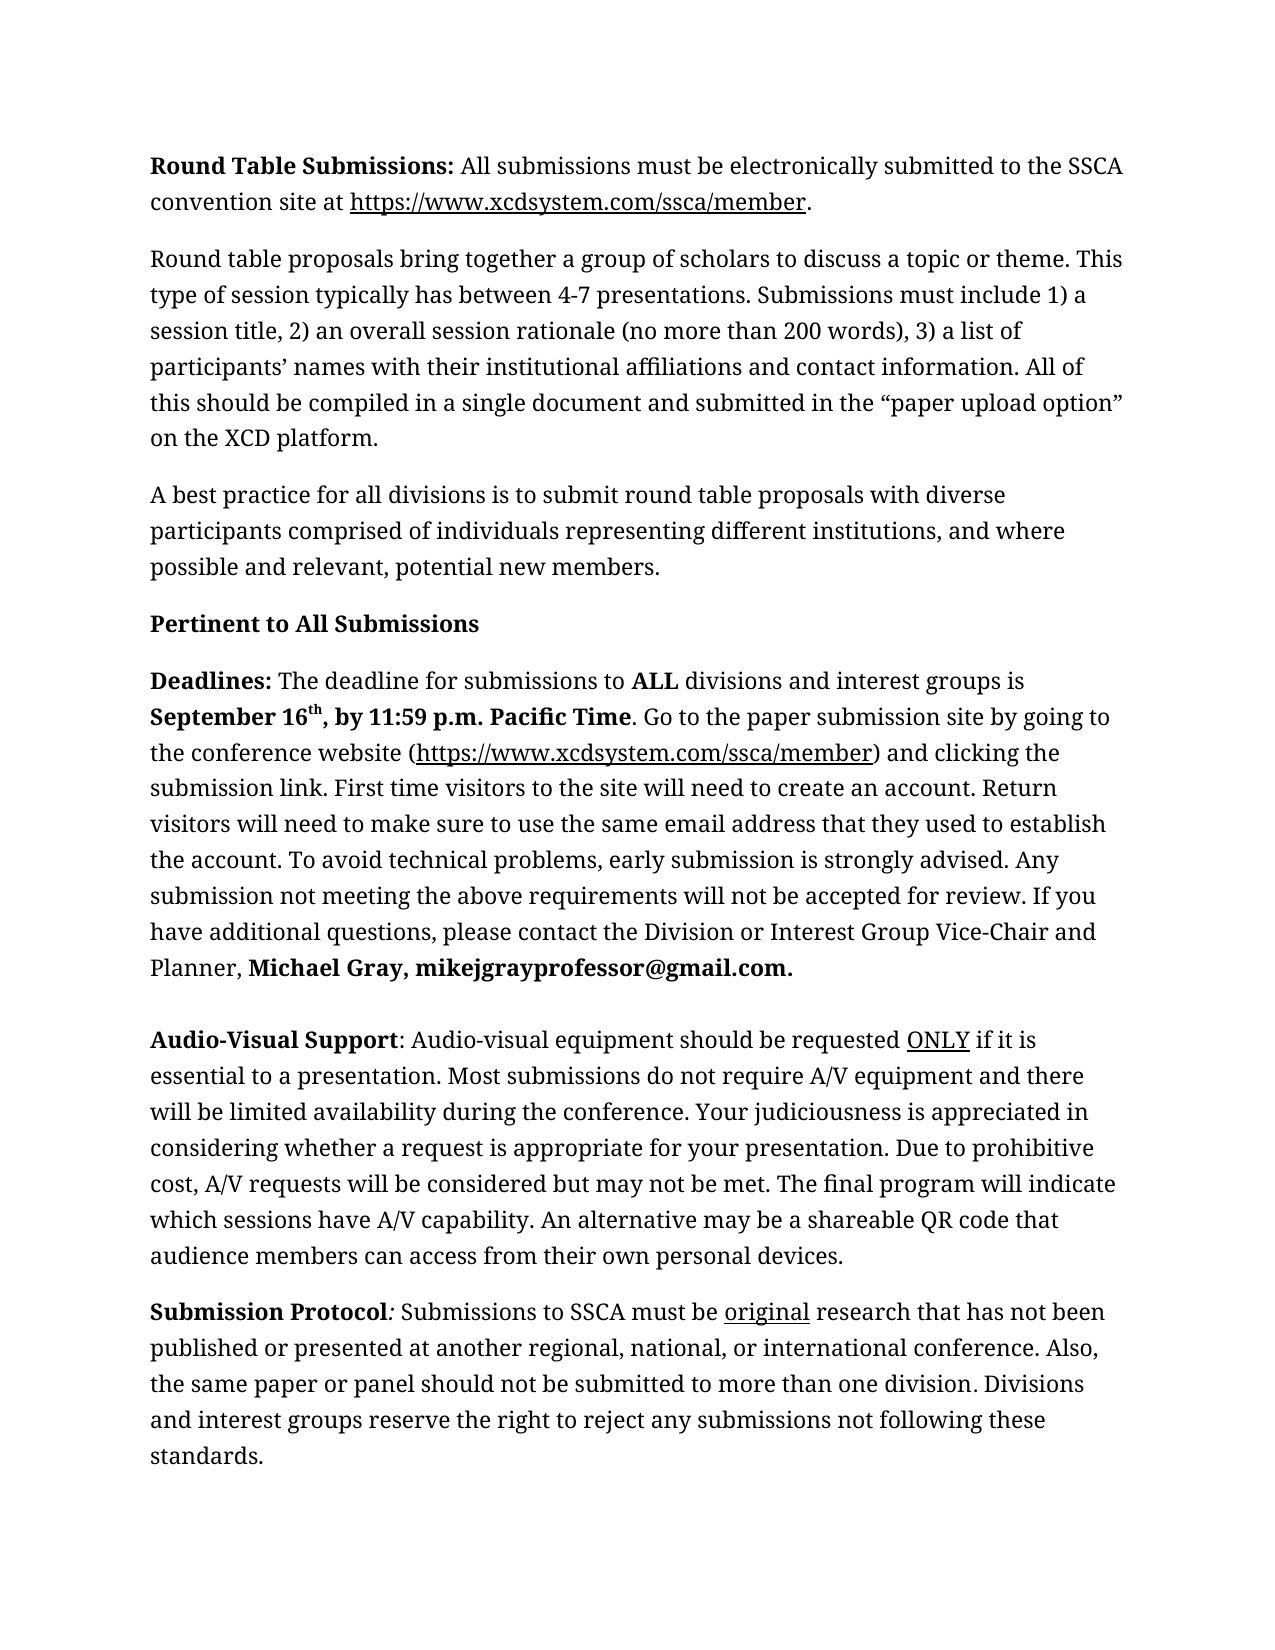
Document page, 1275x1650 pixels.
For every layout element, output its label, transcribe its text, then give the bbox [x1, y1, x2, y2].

text Pertinent to All Submissions [150, 608, 1125, 639]
text Round Table Submissions: All submissions must be electronically submitted to the SSCA convention site at https://www.xcdsystem.com/ssca/member. [150, 150, 1125, 217]
text Deadlines: The deadline for submissions to ALL divisions and interest groups is September 16th, by 11:59 p.m. Pacific Time. Go to the paper submission site by going to the conference website (https://www.xcdsystem.com/ssca/member) and clicking the submission link. First time visitors to the site will need to create an account. Return visitors will need to make sure to use the same email address that they used to establish the account. To avoid technical problems, early submission is strongly advised. Any submission not meeting the above requirements will not be accepted for review. If you have additional questions, please contact the Division or Interest Group Vice-Chair and Planner, Michael Gray, mikejgrayprofessor@gmail.com. [150, 664, 1125, 983]
text Round table proposals bring together a group of scholars to discuss a topic or theme. This type of session typically has between 4-7 presentations. Submissions must include 1) a session title, 2) an overall session rationale (no more than 200 words), 3) a list of participants’ names with their institutional affiliations and contact information. All of this should be compiled in a single document and submitted in the “paper upload option” on the XCD platform. [150, 243, 1125, 454]
text Submission Protocol: Submissions to SSCA must be original research that has not been published or presented at another regional, national, or international conference. Also, the same paper or panel should not be submitted to more than one division. Divisions and interest groups reserve the right to reject any submissions not following these standards. [150, 1296, 1125, 1471]
text Audio-Visual Support: Audio-visual equipment should be requested ONLY if it is essential to a presentation. Most submissions do not require A/V equipment and there will be limited availability during the conference. Your judiciousness is appreciated in considering whether a request is appropriate for your presentation. Due to prohibitive cost, A/V requests will be considered but may not be met. The final program will indicate which sessions have A/V capability. An alternative may be a shareable QR code that audience members can access from their own personal devices. [150, 1024, 1125, 1271]
text A best practice for all divisions is to submit round table proposals with diverse participants comprised of individuals representing different institutions, and where possible and relevant, potential new members. [150, 479, 1125, 582]
